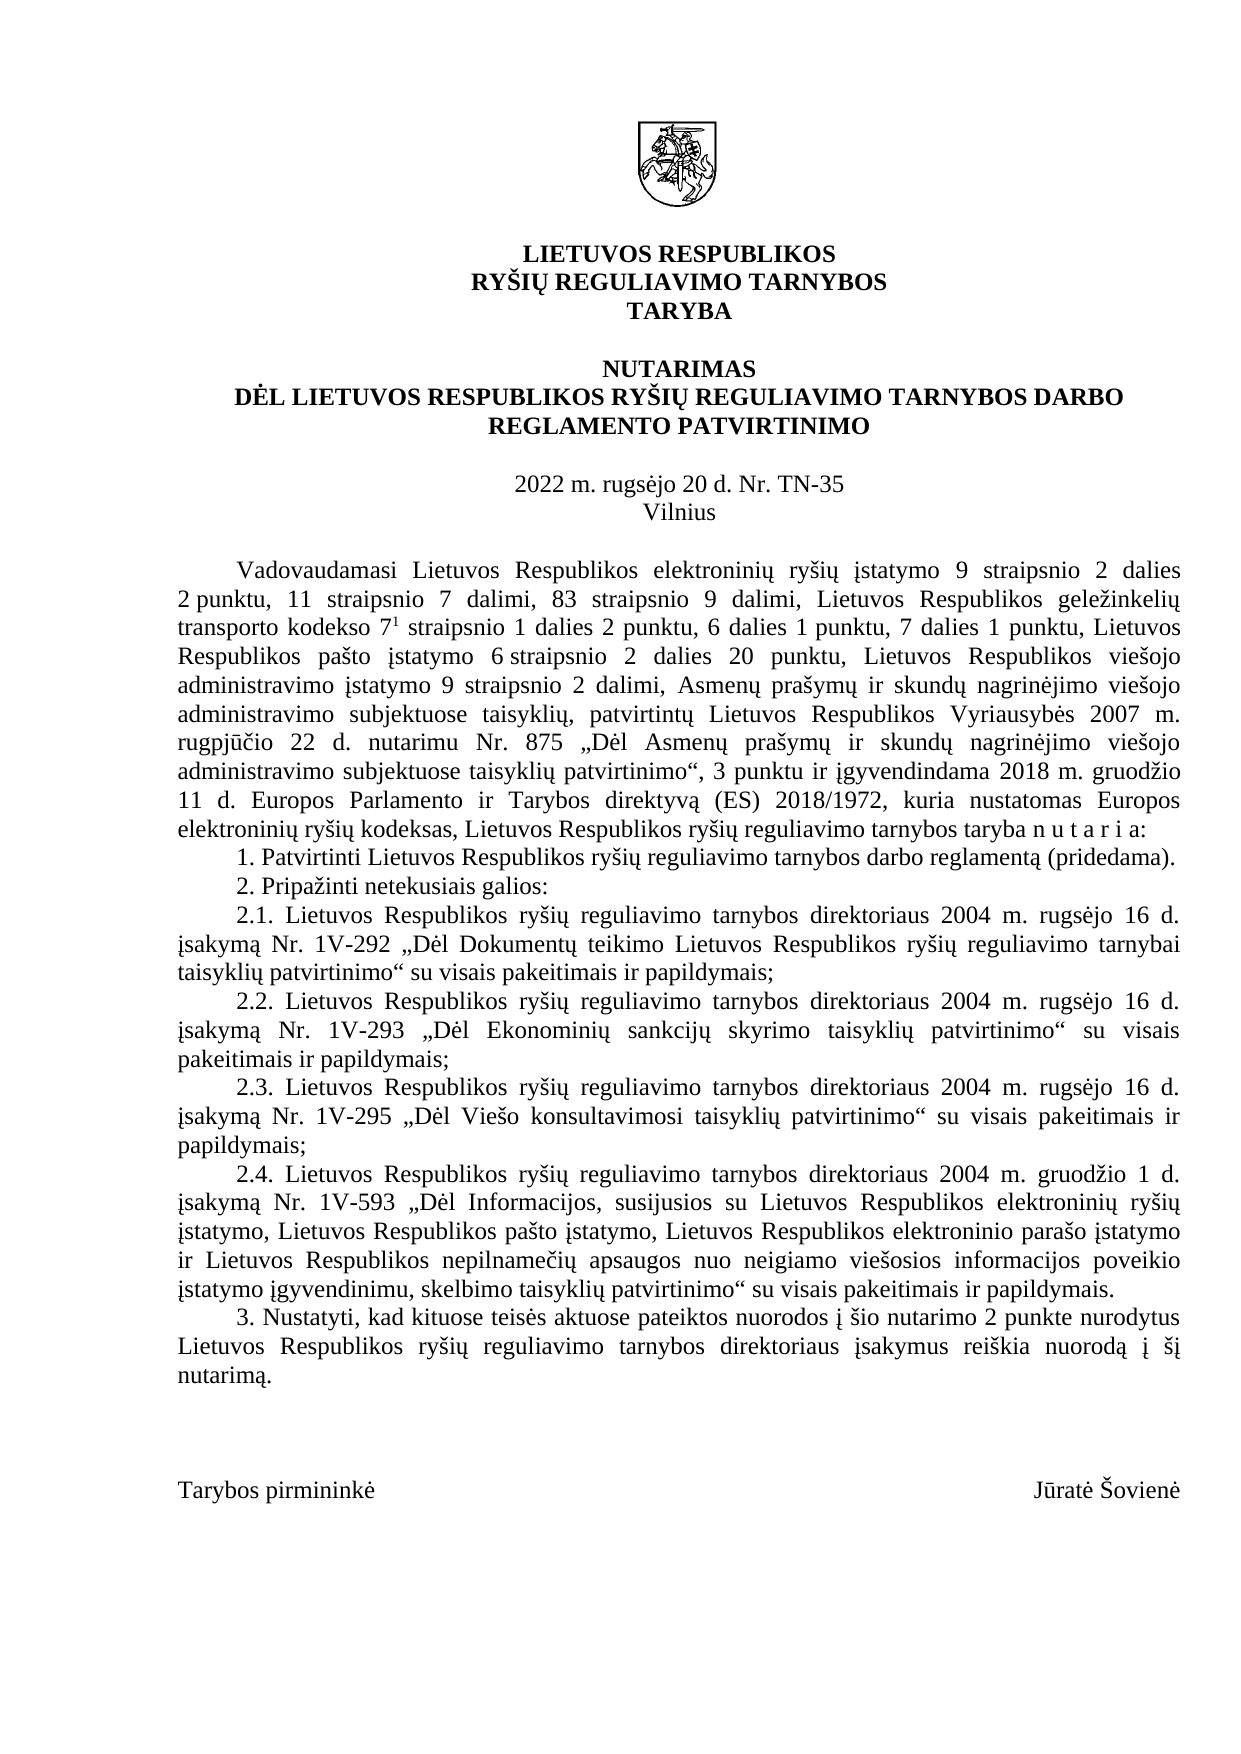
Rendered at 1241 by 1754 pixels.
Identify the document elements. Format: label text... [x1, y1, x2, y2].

text Tarybos pirmininkė Jūratė Šovienė [177, 1475, 1181, 1504]
text NUTARIMAS [177, 354, 1181, 382]
text 2.3. Lietuvos Respublikos ryšių reguliavimo tarnybos direktoriaus 2004 m. rugsėjo 16 d. įsakymą Nr. 1V-295 „Dėl Viešo konsultavimosi taisyklių patvirtinimo“ su visais pakeitimais ir papildymais; [177, 1072, 1181, 1159]
text 2.4. Lietuvos Respublikos ryšių reguliavimo tarnybos direktoriaus 2004 m. gruodžio 1 d. įsakymą Nr. 1V-593 „Dėl Informacijos, susijusios su Lietuvos Respublikos elektroninių ryšių įstatymo, Lietuvos Respublikos pašto įstatymo, Lietuvos Respublikos elektroninio parašo įstatymo ir Lietuvos Respublikos nepilnamečių apsaugos nuo neigiamo viešosios informacijos poveikio įstatymo įgyvendinimu, skelbimo taisyklių patvirtinimo“ su visais pakeitimais ir papildymais. [177, 1159, 1181, 1302]
text 2.1. Lietuvos Respublikos ryšių reguliavimo tarnybos direktoriaus 2004 m. rugsėjo 16 d. įsakymą Nr. 1V-292 „Dėl Dokumentų teikimo Lietuvos Respublikos ryšių reguliavimo tarnybai taisyklių patvirtinimo“ su visais pakeitimais ir papildymais; [177, 900, 1181, 986]
text 2.2. Lietuvos Respublikos ryšių reguliavimo tarnybos direktoriaus 2004 m. rugsėjo 16 d. įsakymą Nr. 1V-293 „Dėl Ekonominių sankcijų skyrimo taisyklių patvirtinimo“ su visais pakeitimais ir papildymais; [177, 986, 1181, 1072]
text Vadovaudamasi Lietuvos Respublikos elektroninių ryšių įstatymo 9 straipsnio 2 dalies 2 punktu, 11 straipsnio 7 dalimi, 83 straipsnio 9 dalimi, Lietuvos Respublikos geležinkelių transporto kodekso 71 straipsnio 1 dalies 2 punktu, 6 dalies 1 punktu, 7 dalies 1 punktu, Lietuvos Respublikos pašto įstatymo 6 straipsnio 2 dalies 20 punktu, Lietuvos Respublikos viešojo administravimo įstatymo 9 straipsnio 2 dalimi, Asmenų prašymų ir skundų nagrinėjimo viešojo administravimo subjektuose taisyklių, patvirtintų Lietuvos Respublikos Vyriausybės 2007 m. rugpjūčio 22 d. nutarimu Nr. 875 „Dėl Asmenų prašymų ir skundų nagrinėjimo viešojo administravimo subjektuose taisyklių patvirtinimo“, 3 punktu ir įgyvendindama 2018 m. gruodžio 11 d. Europos Parlamento ir Tarybos direktyvą (ES) 2018/1972, kuria nustatomas Europos elektroninių ryšių kodeksas, Lietuvos Respublikos ryšių reguliavimo tarnybos taryba nutaria: [177, 555, 1181, 842]
text 1. Patvirtinti Lietuvos Respublikos ryšių reguliavimo tarnybos darbo reglamentą (pridedama). [177, 842, 1181, 871]
text RYŠIŲ REGULIAVIMO TARNYBOS [177, 267, 1181, 296]
text 3. Nustatyti, kad kituose teisės aktuose pateiktos nuorodos į šio nutarimo 2 punkte nurodytus Lietuvos Respublikos ryšių reguliavimo tarnybos direktoriaus įsakymus reiškia nuorodą į šį nutarimą. [177, 1302, 1181, 1389]
text TARYBA [177, 296, 1181, 325]
text 2022 m. rugsėjo 20 d. Nr. TN-35 [177, 469, 1181, 497]
text Vilnius [177, 497, 1181, 526]
text 2. Pripažinti netekusiais galios: [177, 871, 1181, 900]
text LIETUVOS RESPUBLIKOS [177, 239, 1181, 267]
text DĖL LIETUVOS RESPUBLIKOS RYŠIŲ REGULIAVIMO TARNYBOS DARBO REGLAMENTO PATVIRTINIMO [177, 382, 1181, 440]
picture [633, 118, 725, 210]
